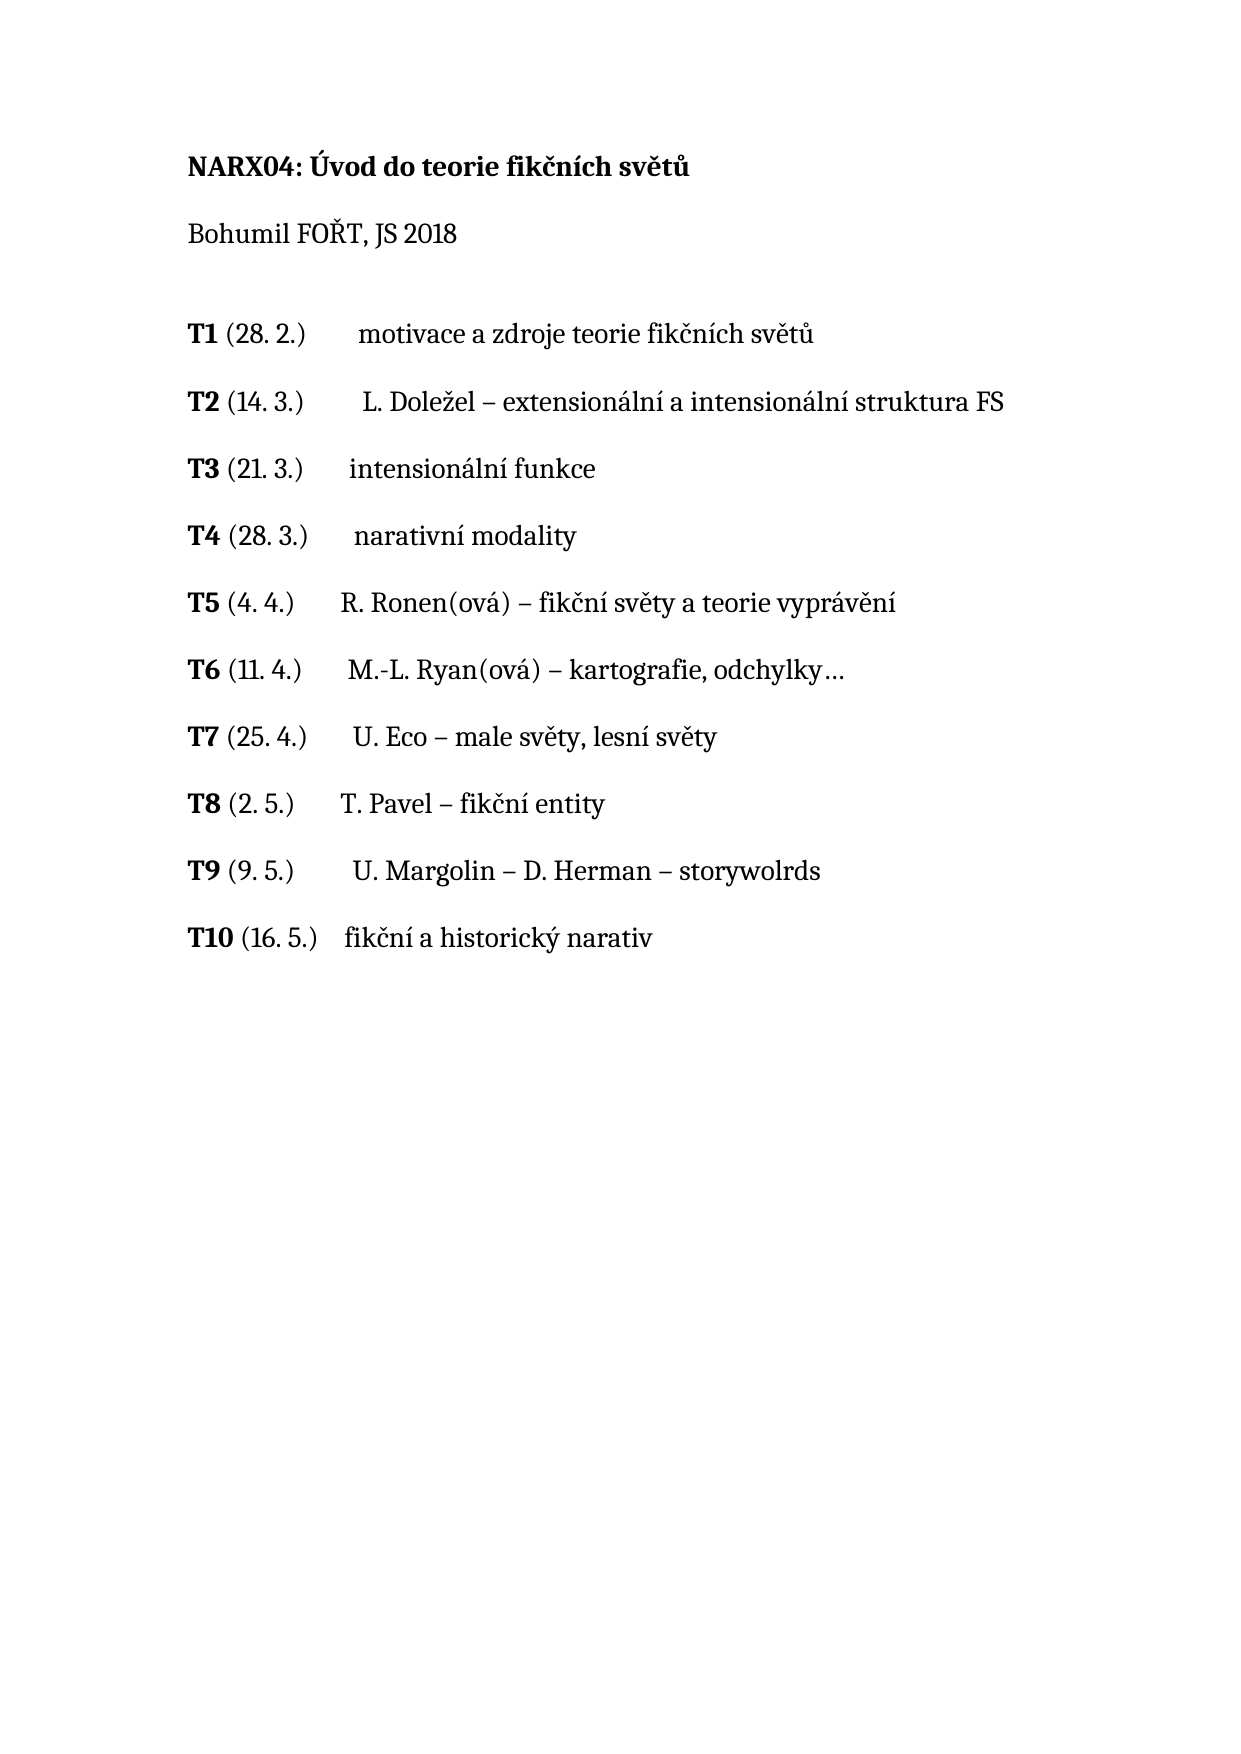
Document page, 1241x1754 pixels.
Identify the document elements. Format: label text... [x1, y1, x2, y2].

text T9 (9. 5.) U. Margolin – D. Herman – storywolrds [187, 854, 1053, 888]
text T3 (21. 3.) intensionální funkce [187, 452, 1053, 485]
text NARX04: Úvod do teorie fikčních světů [187, 150, 1053, 183]
text Bohumil FOŘT, JS 2018 [187, 217, 1053, 251]
text T4 (28. 3.) narativní modality [187, 519, 1053, 552]
text T7 (25. 4.) U. Eco – male světy, lesní světy [187, 720, 1053, 754]
text T2 (14. 3.) L. Doležel – extensionální a intensionální struktura FS [187, 385, 1053, 418]
text T8 (2. 5.) T. Pavel – fikční entity [187, 787, 1053, 821]
text T6 (11. 4.) M.-L. Ryan(ová) – kartografie, odchylky… [187, 653, 1053, 687]
text T5 (4. 4.) R. Ronen(ová) – fikční světy a teorie vyprávění [187, 586, 1053, 619]
text T1 (28. 2.) motivace a zdroje teorie fikčních světů [187, 318, 1053, 351]
text T10 (16. 5.) fikční a historický narativ [187, 921, 1053, 955]
